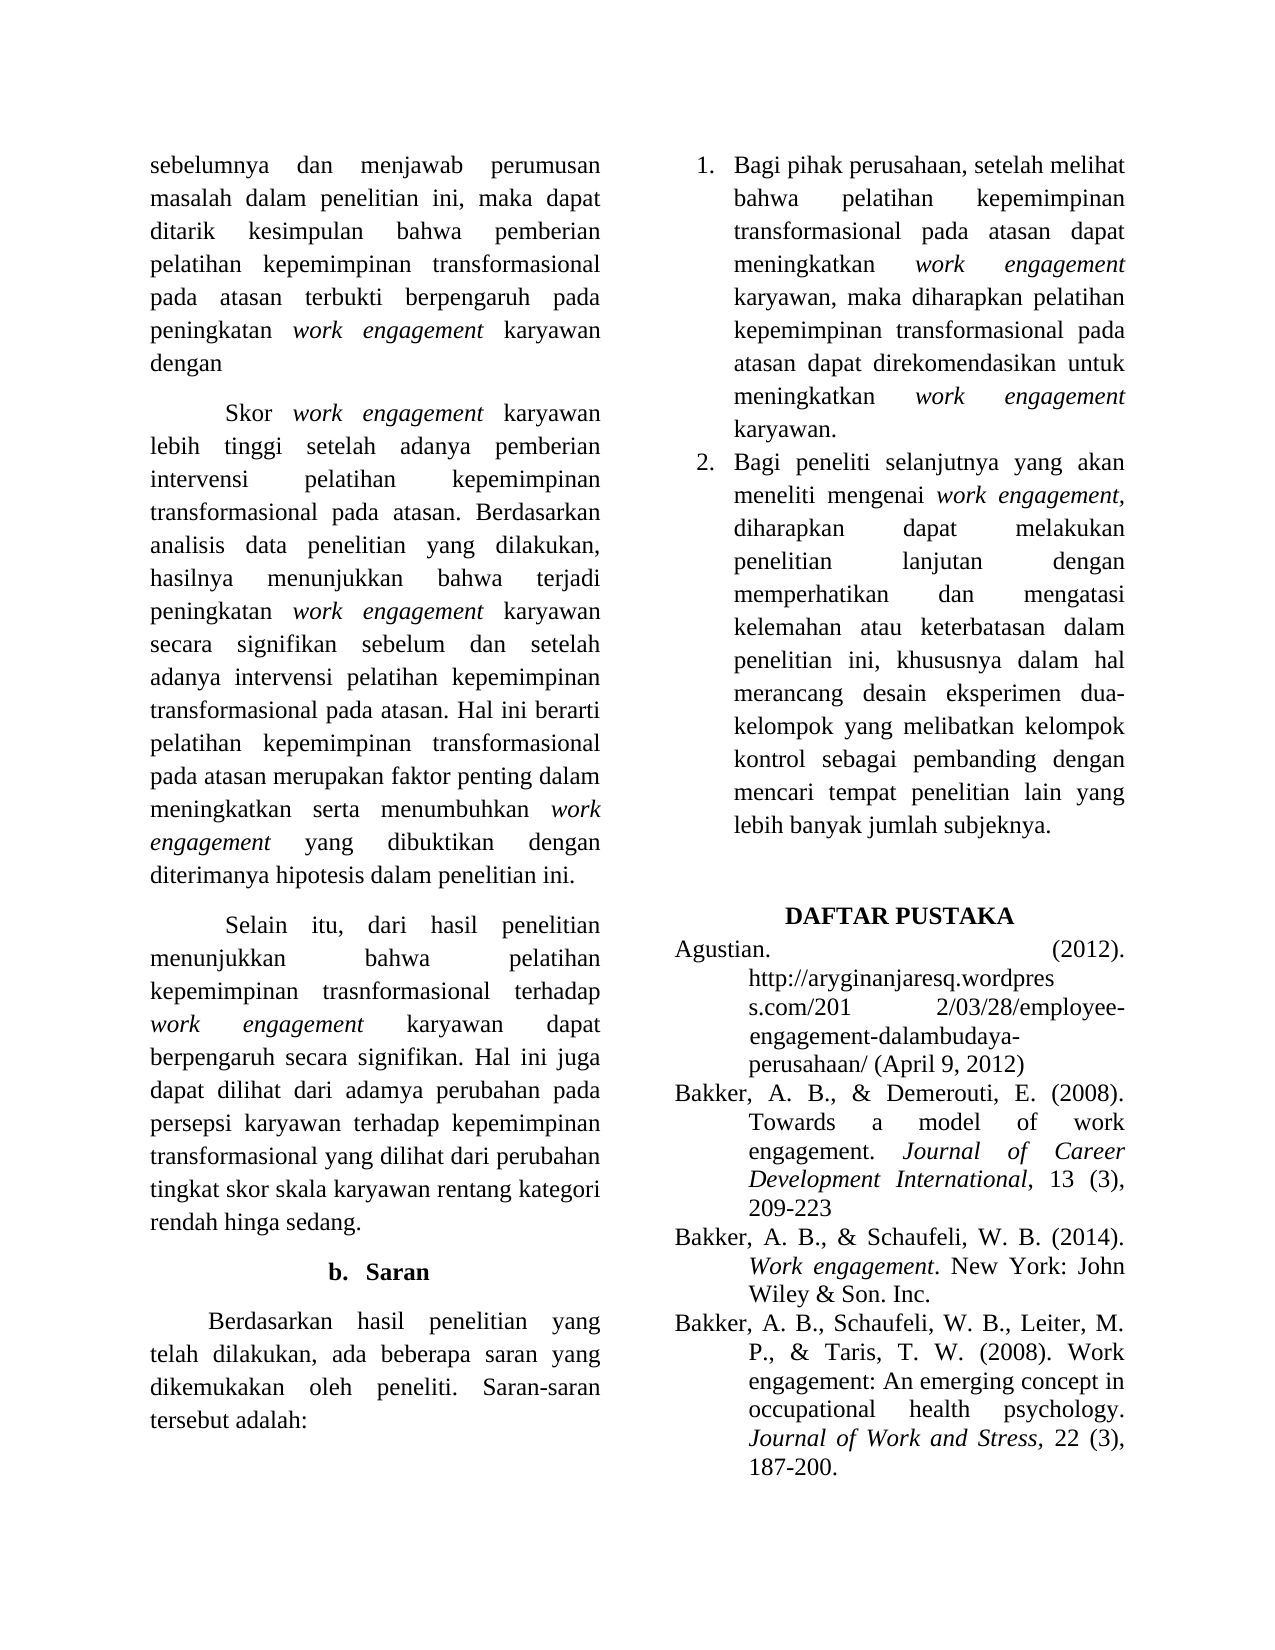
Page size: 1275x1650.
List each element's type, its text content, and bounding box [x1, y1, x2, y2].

list Bagi pihak perusahaan, setelah melihat bahwa pelatihan kepemimpinan transformasional pada atasan dapat meningkatkan work engagement karyawan, maka diharapkan pelatihan kepemimpinan transformasional pada atasan dapat direkomendasikan untuk meningkatkan work engagement karyawan. [696, 150, 1125, 443]
list Saran [157, 1257, 601, 1285]
list Bagi peneliti selanjutnya yang akan meneliti mengenai work engagement, diharapkan dapat melakukan penelitian lanjutan dengan memperhatikan dan mengatasi kelemahan atau keterbatasan dalam penelitian ini, khususnya dalam hal merancang desain eksperimen dua-kelompok yang melibatkan kelompok kontrol sebagai pembanding dengan mencari tempat penelitian lain yang lebih banyak jumlah subjeknya. [696, 447, 1125, 839]
text Berdasarkan hasil penelitian yang telah dilakukan, ada beberapa saran yang dikemukakan oleh peneliti. Saran-saran tersebut adalah: [150, 1306, 601, 1434]
text Bakker, A. B., Schaufeli, W. B., Leiter, M. P., & Taris, T. W. (2008). Work engagement: An emerging concept in occupational health psychology. Journal of Work and Stress, 22 (3), 187-200. [674, 1308, 1125, 1481]
text DAFTAR PUSTAKA [674, 901, 1125, 930]
text Skor work engagement karyawan lebih tinggi setelah adanya pemberian intervensi pelatihan kepemimpinan transformasional pada atasan. Berdasarkan analisis data penelitian yang dilakukan, hasilnya menunjukkan bahwa terjadi peningkatan work engagement karyawan secara signifikan sebelum dan setelah adanya intervensi pelatihan kepemimpinan transformasional pada atasan. Hal ini berarti pelatihan kepemimpinan transformasional pada atasan merupakan faktor penting dalam meningkatkan serta menumbuhkan work engagement yang dibuktikan dengan diterimanya hipotesis dalam penelitian ini. [150, 398, 601, 889]
text Agustian. (2012). http://aryginanjaresq.wordpress.com/201 2/03/28/employee- engagement-dalambudaya-perusahaan/ (April 9, 2012) [674, 934, 1125, 1078]
text Bakker, A. B., & Demerouti, E. (2008). Towards a model of work engagement. Journal of Career Development International, 13 (3), 209-223 [674, 1078, 1125, 1222]
text Selain itu, dari hasil penelitian menunjukkan bahwa pelatihan kepemimpinan trasnformasional terhadap work engagement karyawan dapat berpengaruh secara signifikan. Hal ini juga dapat dilihat dari adamya perubahan pada persepsi karyawan terhadap kepemimpinan transformasional yang dilihat dari perubahan tingkat skor skala karyawan rentang kategori rendah hinga sedang. [150, 910, 601, 1236]
text Bakker, A. B., & Schaufeli, W. B. (2014). Work engagement. New York: John Wiley & Son. Inc. [674, 1222, 1125, 1308]
